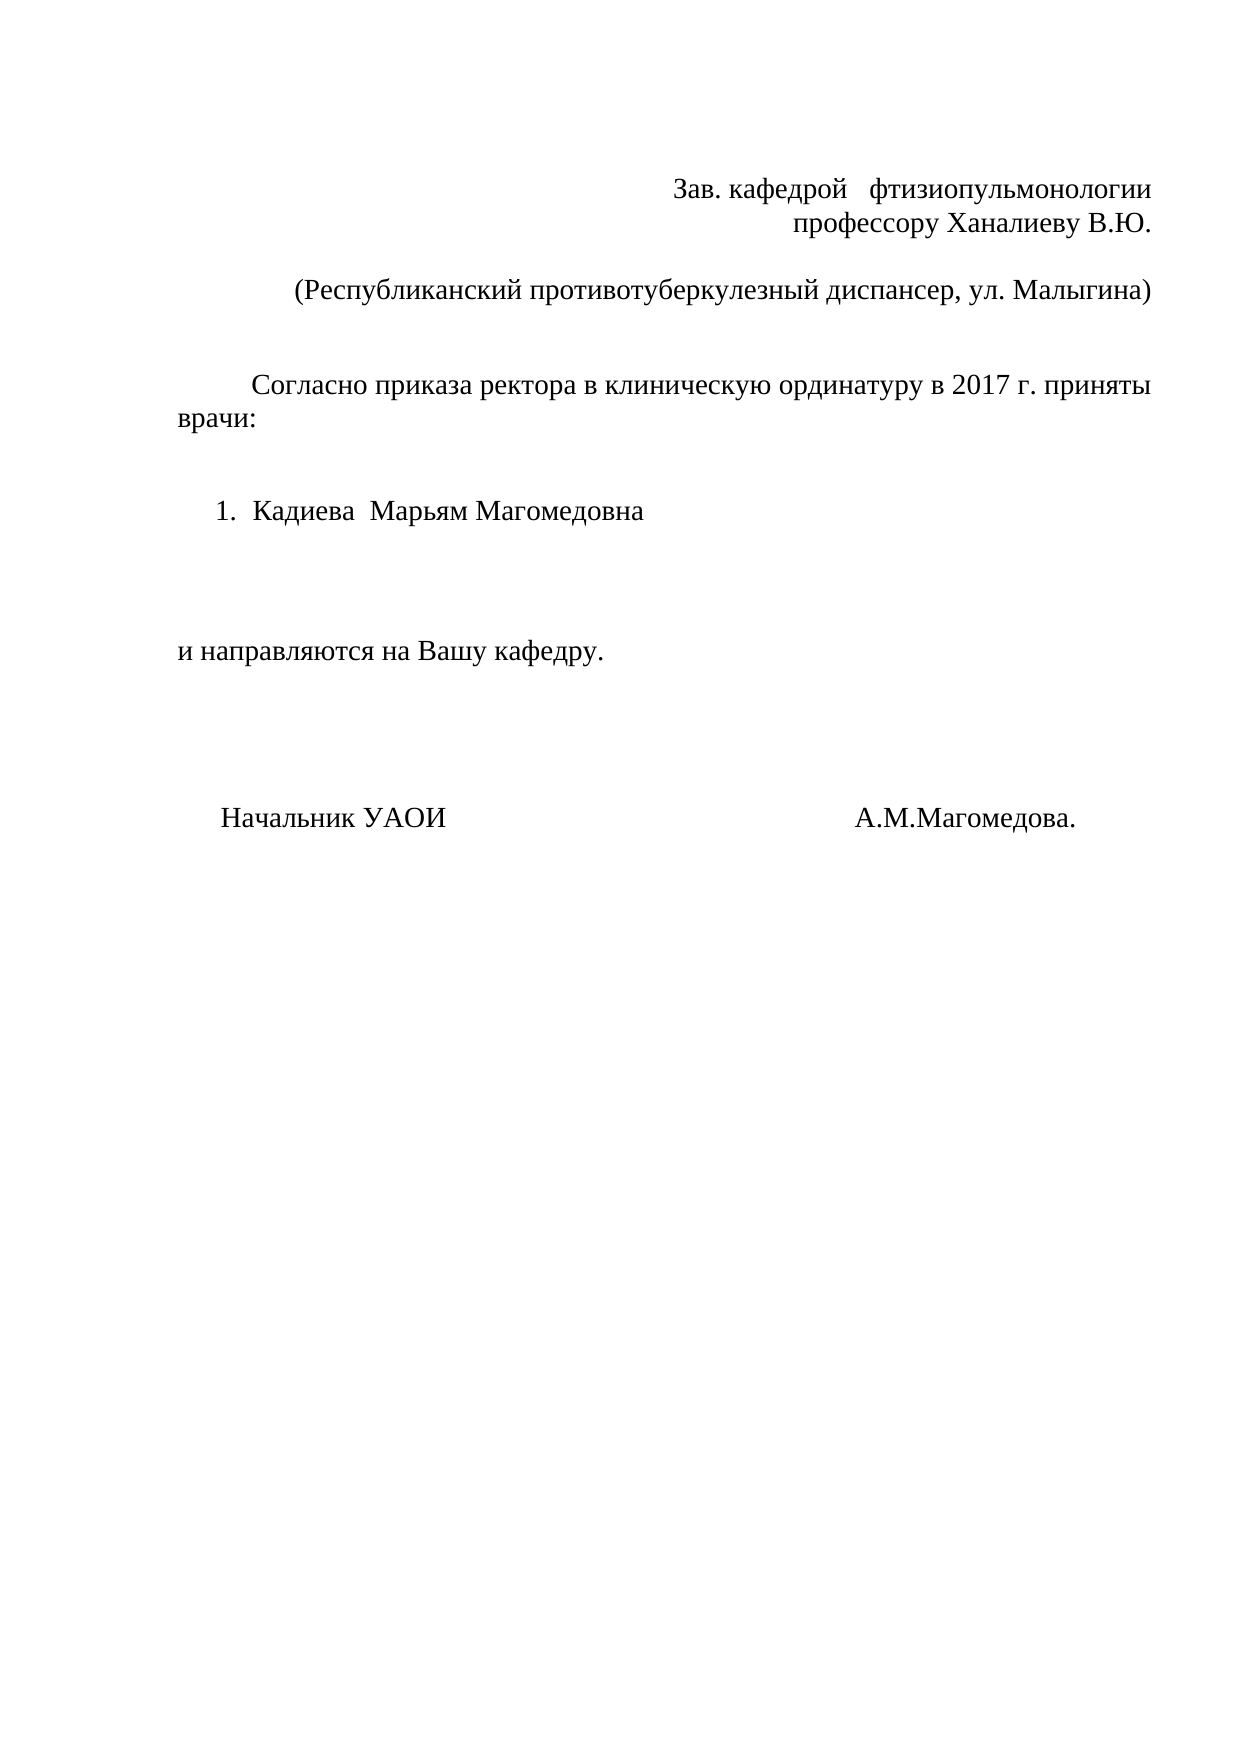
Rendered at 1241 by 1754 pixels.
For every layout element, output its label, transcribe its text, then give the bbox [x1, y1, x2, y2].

text Начальник УАОИ А.М.Магомедова. [177, 801, 1152, 834]
text Зав. кафедрой фтизиопульмонологии [177, 171, 1152, 205]
text профессору Ханалиеву В.Ю. [177, 205, 1152, 238]
text и направляются на Вашу кафедру. [177, 633, 1152, 666]
text (Республиканский противотуберкулезный диспансер, ул. Малыгина) [177, 272, 1152, 305]
list Кадиева Марьям Магомедовна [215, 493, 1152, 527]
text Согласно приказа ректора в клиническую ординатуру в 2017 г. приняты врачи: [177, 367, 1152, 434]
